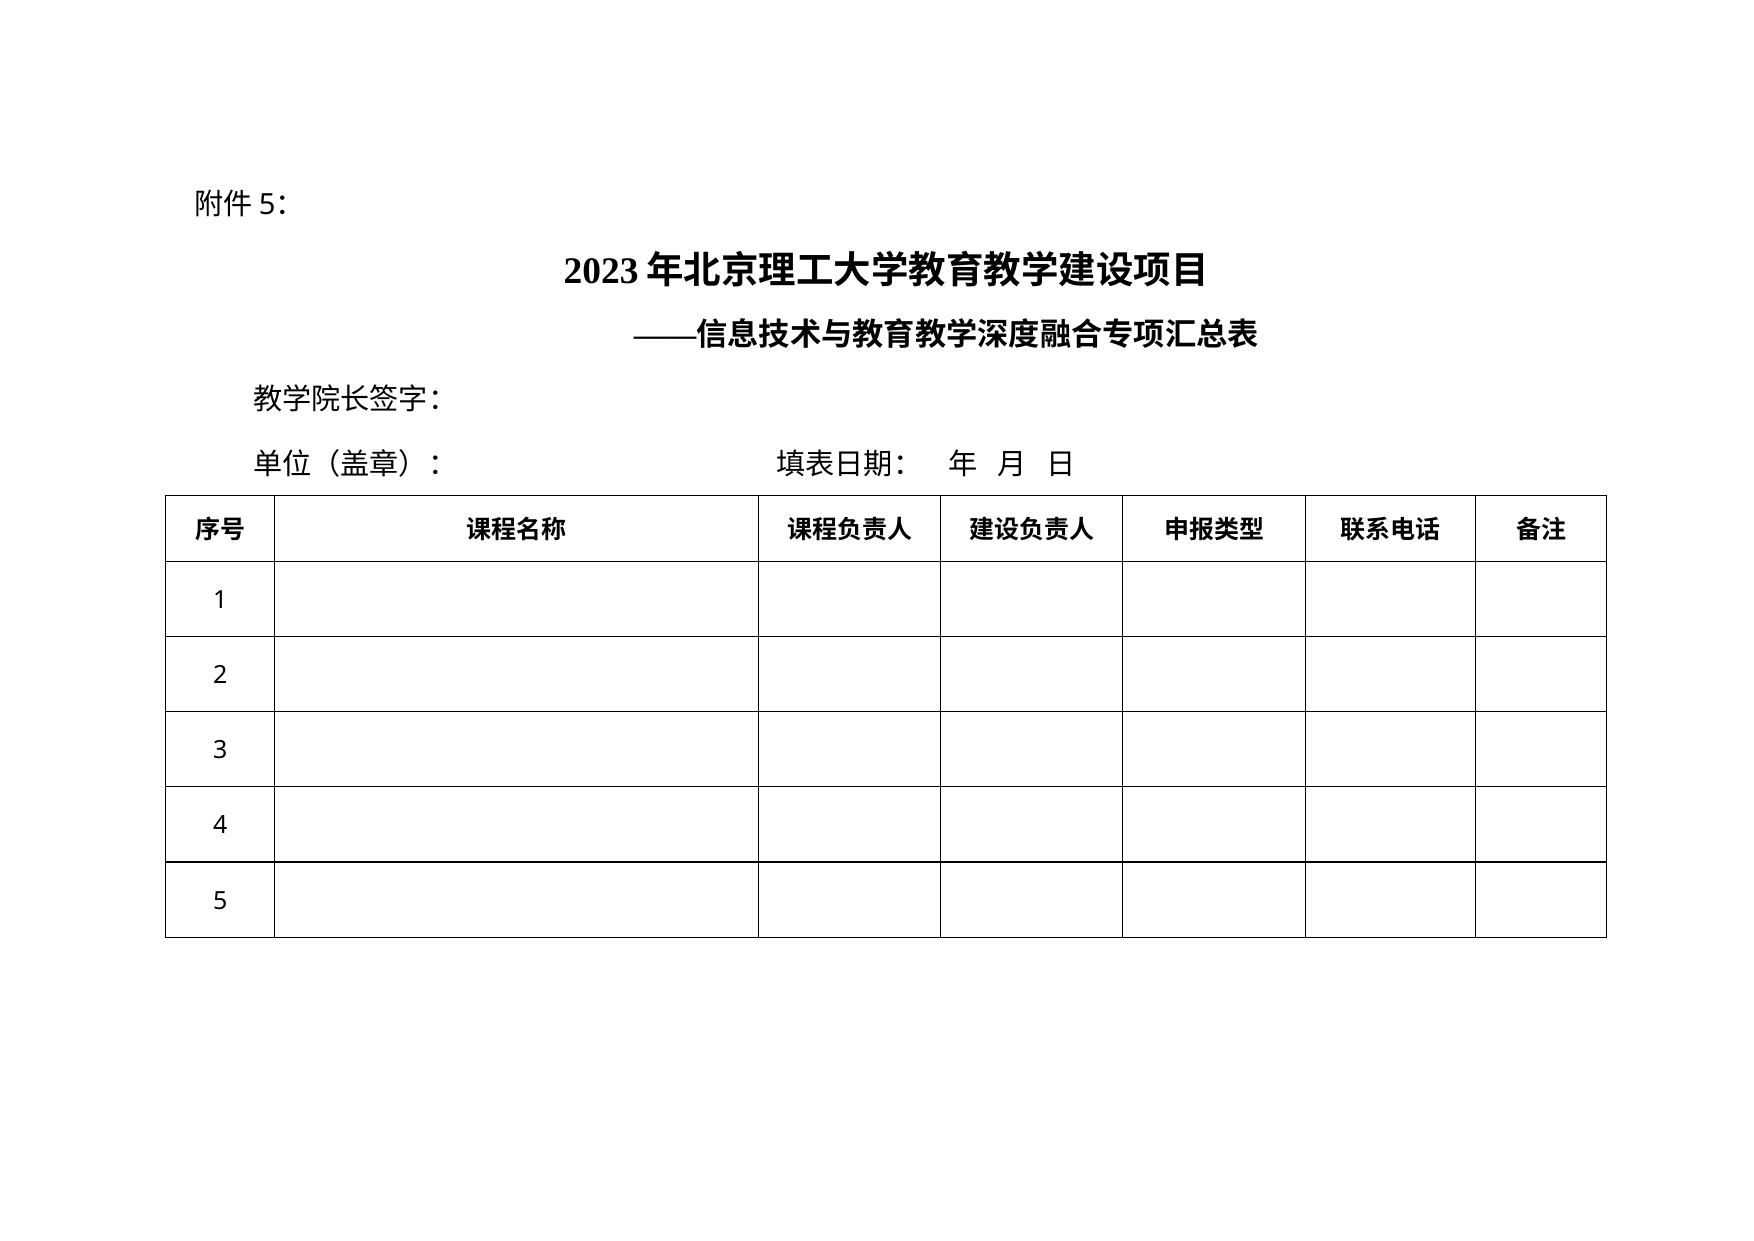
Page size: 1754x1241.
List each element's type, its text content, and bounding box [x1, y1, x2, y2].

table_cell [1123, 712, 1305, 786]
table_header 课程负责人 [759, 496, 940, 561]
table_header 课程名称 [275, 496, 758, 561]
table_cell [1476, 562, 1606, 636]
table_cell [759, 562, 940, 636]
table_cell 2 [166, 637, 274, 711]
table_cell [275, 787, 758, 861]
text ——信息技术与教育教学深度融合专项汇总表 [165, 299, 1606, 364]
table_cell [275, 712, 758, 786]
table_cell 4 [166, 787, 274, 861]
table_cell [759, 787, 940, 861]
table_cell 5 [166, 863, 274, 937]
table_cell [1123, 863, 1305, 937]
table_cell [941, 863, 1122, 937]
table_cell [1306, 787, 1475, 861]
table_cell [1306, 863, 1475, 937]
table_cell [275, 863, 758, 937]
table_cell [941, 562, 1122, 636]
table_header 序号 [166, 496, 274, 561]
table_cell [1306, 562, 1475, 636]
table_cell [1476, 712, 1606, 786]
text 教学院长签字： [165, 364, 1606, 429]
text 2023年北京理工大学教育教学建设项目 [165, 234, 1606, 299]
table_cell [759, 863, 940, 937]
text 单位（盖章）： 填表日期： 年 月 日 [165, 429, 1606, 494]
table_cell [275, 637, 758, 711]
table_cell [1123, 787, 1305, 861]
table_header 联系电话 [1306, 496, 1475, 561]
table_cell [759, 637, 940, 711]
table_cell [1476, 637, 1606, 711]
table_cell [1306, 637, 1475, 711]
text 附件5： [165, 169, 1606, 234]
table_cell 3 [166, 712, 274, 786]
table_cell [941, 637, 1122, 711]
table_cell [1123, 637, 1305, 711]
table_cell [941, 712, 1122, 786]
table_cell 1 [166, 562, 274, 636]
table_header 建设负责人 [941, 496, 1122, 561]
table_cell [1123, 562, 1305, 636]
table_header 申报类型 [1123, 496, 1305, 561]
table_cell [1476, 787, 1606, 861]
table_cell [941, 787, 1122, 861]
table_header 备注 [1476, 496, 1606, 561]
table_cell [275, 562, 758, 636]
table_cell [759, 712, 940, 786]
table_cell [1306, 712, 1475, 786]
table_cell [1476, 863, 1606, 937]
